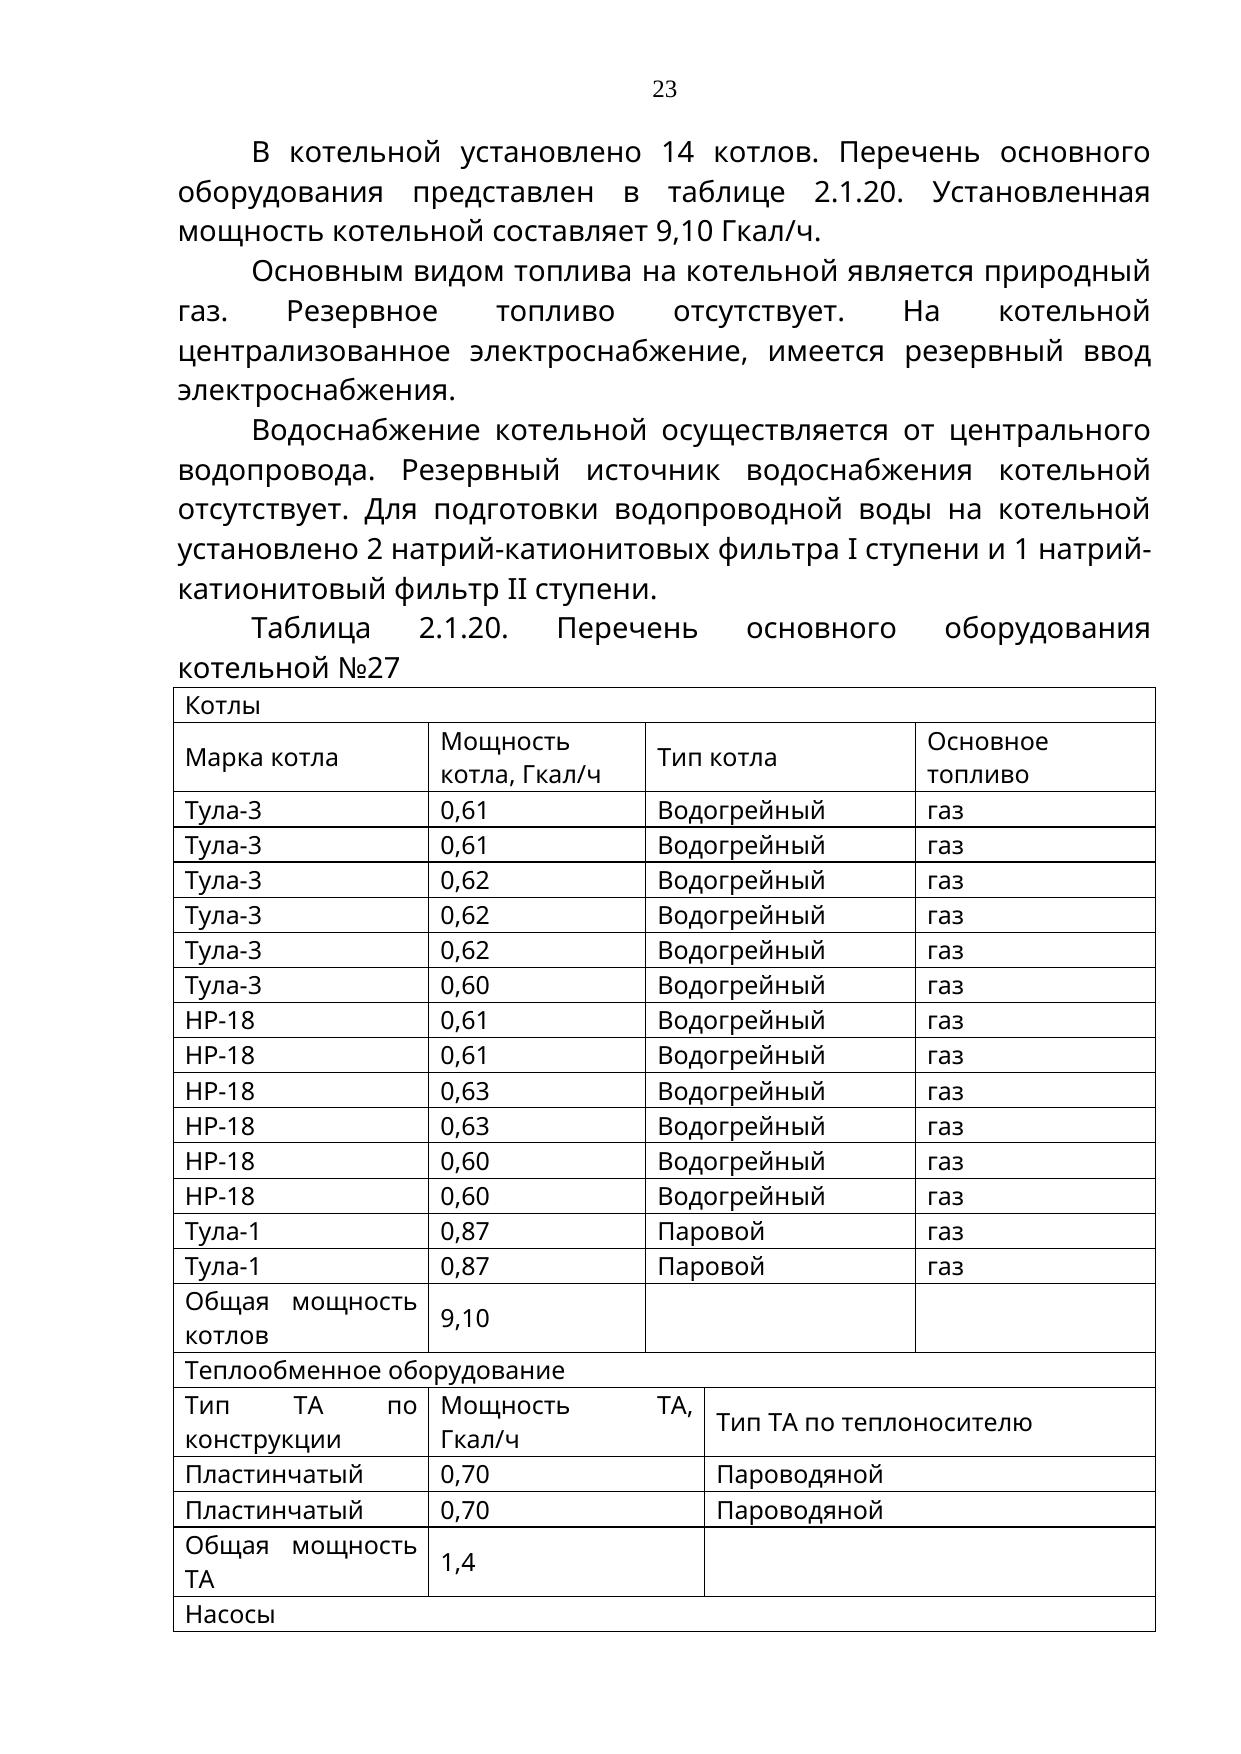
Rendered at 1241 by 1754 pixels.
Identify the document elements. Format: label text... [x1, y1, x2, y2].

table_cell газ [916, 1108, 1155, 1142]
table_cell Пластинчатый [174, 1457, 428, 1491]
table_cell НР-18 [174, 1003, 428, 1037]
table_cell НР-18 [174, 1108, 428, 1142]
table_cell Тула-3 [174, 968, 428, 1002]
table_cell Паровой [646, 1249, 915, 1283]
table_cell Водогрейный [646, 828, 915, 861]
table_cell газ [916, 968, 1155, 1002]
table_cell Мощность котла, Гкал/ч [429, 723, 645, 791]
table_cell 0,70 [429, 1492, 704, 1526]
table_cell Теплообменное оборудование [174, 1353, 1155, 1387]
table_cell газ [916, 933, 1155, 967]
table_cell газ [916, 1003, 1155, 1037]
table_cell 0,87 [429, 1214, 645, 1248]
table_cell [646, 1284, 915, 1352]
table_cell 0,60 [429, 1143, 645, 1177]
text Основным видом топлива на котельной является природный газ. Резервное топливо отсутствует. На котельной централизованное электроснабжение, имеется резервный ввод электроснабжения. [177, 250, 1152, 409]
table_cell 0,70 [429, 1457, 704, 1491]
table_cell Тула-1 [174, 1214, 428, 1248]
table_cell газ [916, 1214, 1155, 1248]
table_cell НР-18 [174, 1143, 428, 1177]
table_cell газ [916, 828, 1155, 861]
table_cell 0,61 [429, 792, 645, 826]
table_cell [916, 1284, 1155, 1352]
table_cell Общая мощность котлов [174, 1284, 428, 1352]
table_cell Водогрейный [646, 1108, 915, 1142]
table_cell Пластинчатый [174, 1492, 428, 1526]
table_cell Тула-3 [174, 933, 428, 967]
table_cell газ [916, 792, 1155, 826]
table_cell Общая мощность ТА [174, 1528, 428, 1596]
table_cell 9,10 [429, 1284, 645, 1352]
table_cell 0,62 [429, 898, 645, 932]
text В котельной установлено 14 котлов. Перечень основного оборудования представлен в таблице 2.1.20. Установленная мощность котельной составляет 9,10 Гкал/ч. [177, 131, 1152, 250]
table_cell 0,60 [429, 1179, 645, 1212]
table_cell Тула-3 [174, 828, 428, 861]
table_cell Тула-1 [174, 1249, 428, 1283]
table_cell Основное топливо [916, 723, 1155, 791]
table_cell 0,87 [429, 1249, 645, 1283]
table_cell 0,61 [429, 1038, 645, 1072]
table_cell Мощность ТА, Гкал/ч [429, 1388, 704, 1456]
table_cell Водогрейный [646, 933, 915, 967]
table_cell газ [916, 1249, 1155, 1283]
table_cell Насосы [174, 1597, 1155, 1631]
table_cell Паровой [646, 1214, 915, 1248]
table_cell [705, 1528, 1155, 1596]
table_cell Водогрейный [646, 792, 915, 826]
table_cell Водогрейный [646, 1038, 915, 1072]
table_header Котлы [174, 688, 1155, 722]
text Водоснабжение котельной осуществляется от центрального водопровода. Резервный источник водоснабжения котельной отсутствует. Для подготовки водопроводной воды на котельной установлено 2 натрий-катионитовых фильтра I ступени и 1 натрий-катионитовый фильтр II ступени. [177, 409, 1152, 608]
table_cell 0,61 [429, 1003, 645, 1037]
text Таблица 2.1.20. Перечень основного оборудования котельной №27 [177, 608, 1152, 687]
table_cell Тула-3 [174, 863, 428, 897]
table_cell газ [916, 1073, 1155, 1107]
table_cell НР-18 [174, 1073, 428, 1107]
table_cell газ [916, 863, 1155, 897]
table_cell Тула-3 [174, 792, 428, 826]
table_cell 0,60 [429, 968, 645, 1002]
table_cell газ [916, 898, 1155, 932]
table_cell Водогрейный [646, 898, 915, 932]
table_cell Водогрейный [646, 863, 915, 897]
table_cell 0,63 [429, 1073, 645, 1107]
table_cell Тип котла [646, 723, 915, 791]
table_cell Водогрейный [646, 1179, 915, 1212]
table_cell газ [916, 1143, 1155, 1177]
table_cell 1,4 [429, 1528, 704, 1596]
table_cell Водогрейный [646, 968, 915, 1002]
table_cell Пароводяной [705, 1457, 1155, 1491]
table_cell газ [916, 1179, 1155, 1212]
table_cell Водогрейный [646, 1073, 915, 1107]
table_cell Водогрейный [646, 1003, 915, 1037]
table_cell 0,62 [429, 863, 645, 897]
table_cell Пароводяной [705, 1492, 1155, 1526]
table_cell Тип ТА по теплоносителю [705, 1388, 1155, 1456]
table_cell НР-18 [174, 1038, 428, 1072]
table_cell НР-18 [174, 1179, 428, 1212]
table_cell Марка котла [174, 723, 428, 791]
table_cell газ [916, 1038, 1155, 1072]
table_cell 0,63 [429, 1108, 645, 1142]
table_cell 0,61 [429, 828, 645, 861]
table_cell Водогрейный [646, 1143, 915, 1177]
table_cell Тула-3 [174, 898, 428, 932]
table_cell 0,62 [429, 933, 645, 967]
table_cell Тип ТА по конструкции [174, 1388, 428, 1456]
